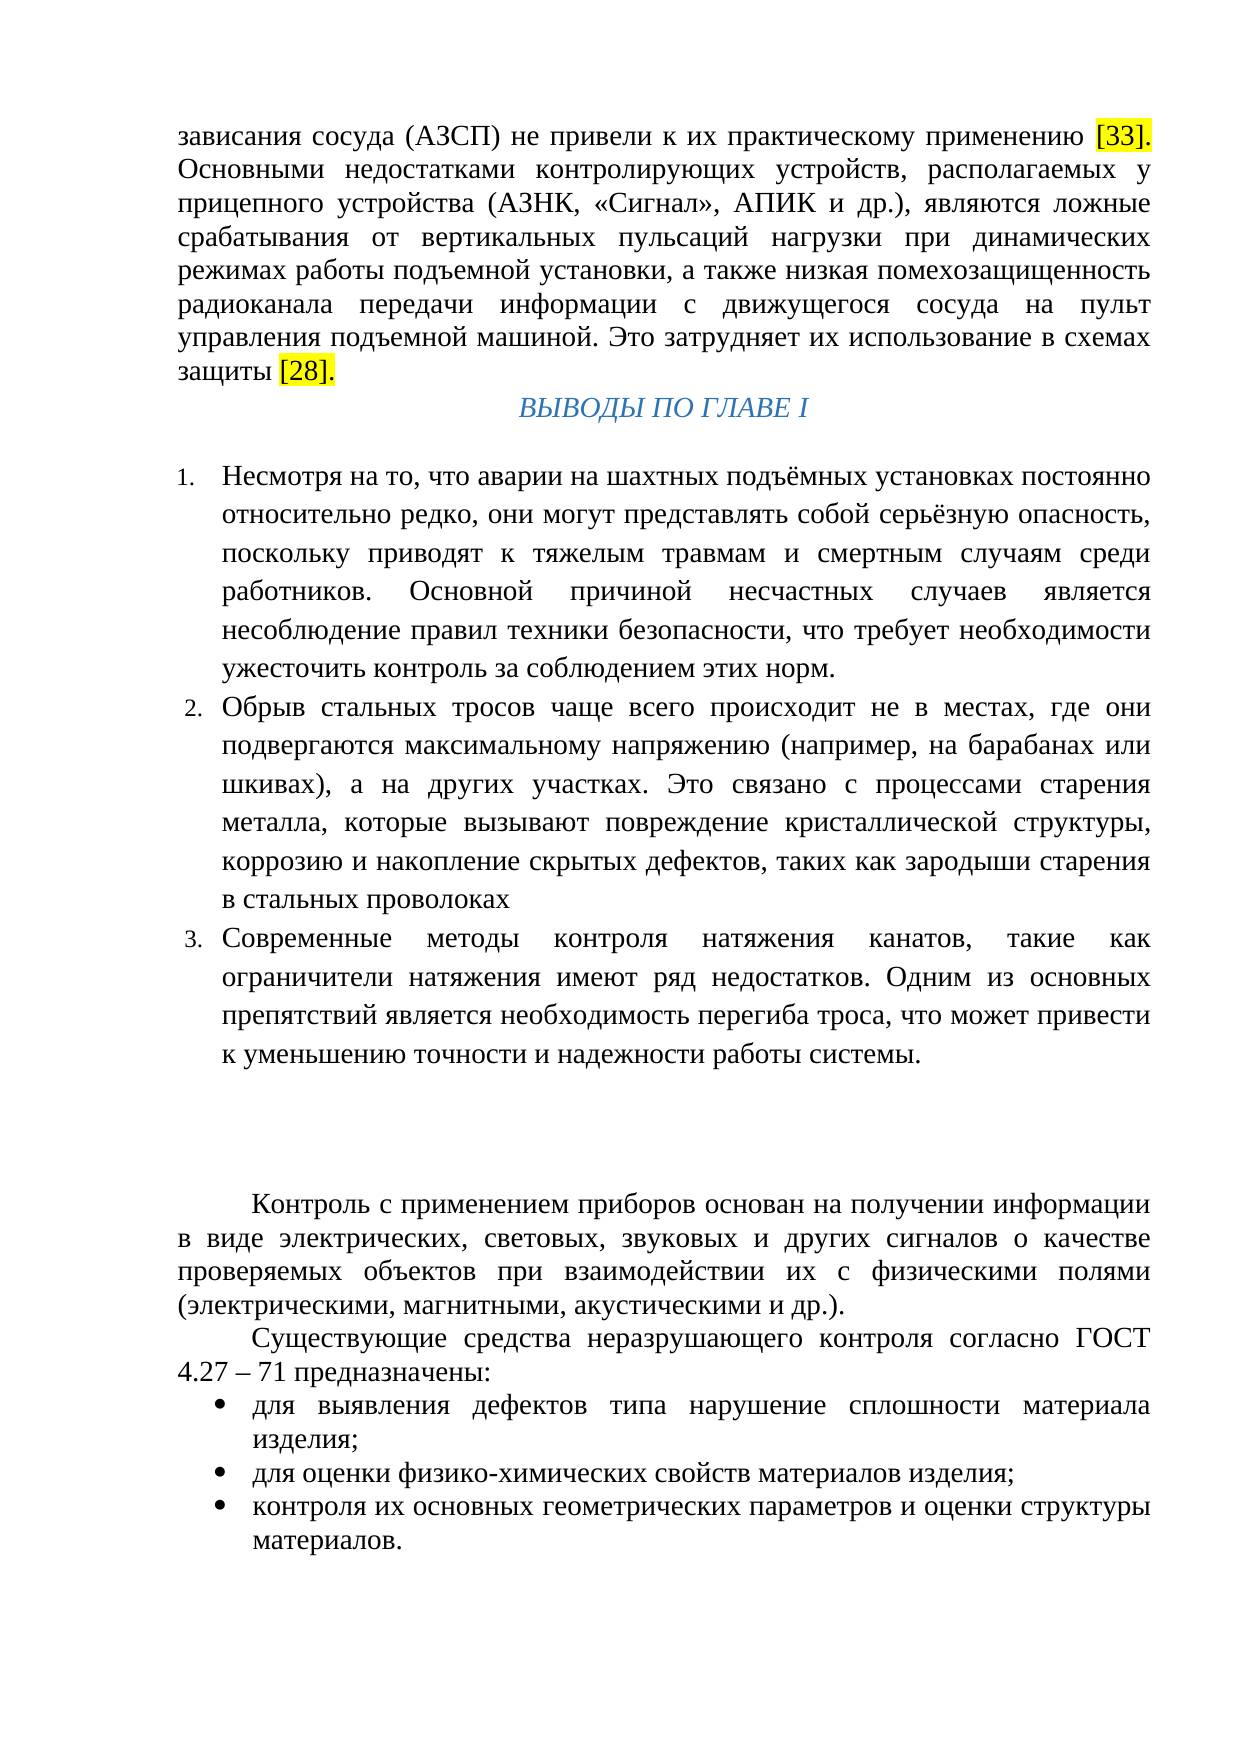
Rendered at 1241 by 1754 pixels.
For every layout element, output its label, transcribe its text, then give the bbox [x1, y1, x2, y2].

text Контроль с применением приборов основан на получении информации в виде электрических, световых, звуковых и других сигналов о качестве проверяемых объектов при взаимодействии их с физическими полями (электрическими, магнитными, акустическими и др.). [177, 1186, 1152, 1320]
text Существующие средства неразрушающего контроля согласно ГОСТ 4.27 – 71 предназначены: [177, 1320, 1152, 1387]
list для выявления дефектов типа нарушение сплошности материала изделия; [215, 1387, 1152, 1455]
list Несмотря на то, что аварии на шахтных подъёмных установках постоянно относительно редко, они могут представлять собой серьёзную опасность, поскольку приводят к тяжелым травмам и смертным случаям среди работников. Основной причиной несчастных случаев является несоблюдение правил техники безопасности, что требует необходимости ужесточить контроль за соблюдением этих норм. [176, 458, 1152, 684]
subtitle ВЫВОДЫ ПО ГЛАВЕ I [177, 391, 1152, 424]
list для оценки физико-химических свойств материалов изделия; [215, 1455, 1152, 1488]
list Обрыв стальных тросов чаще всего происходит не в местах, где они подвергаются максимальному напряжению (например, на барабанах или шкивах), а на других участках. Это связано с процессами старения металла, которые вызывают повреждение кристаллической структуры, коррозию и накопление скрытых дефектов, таких как зародыши старения в стальных проволоках [184, 689, 1152, 915]
list контроля их основных геометрических параметров и оценки структуры материалов. [215, 1488, 1152, 1556]
list Современные методы контроля натяжения канатов, такие как ограничители натяжения имеют ряд недостатков. Одним из основных препятствий является необходимость перегиба троса, что может привести к уменьшению точности и надежности работы системы. [184, 920, 1152, 1069]
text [177, 118, 1152, 386]
